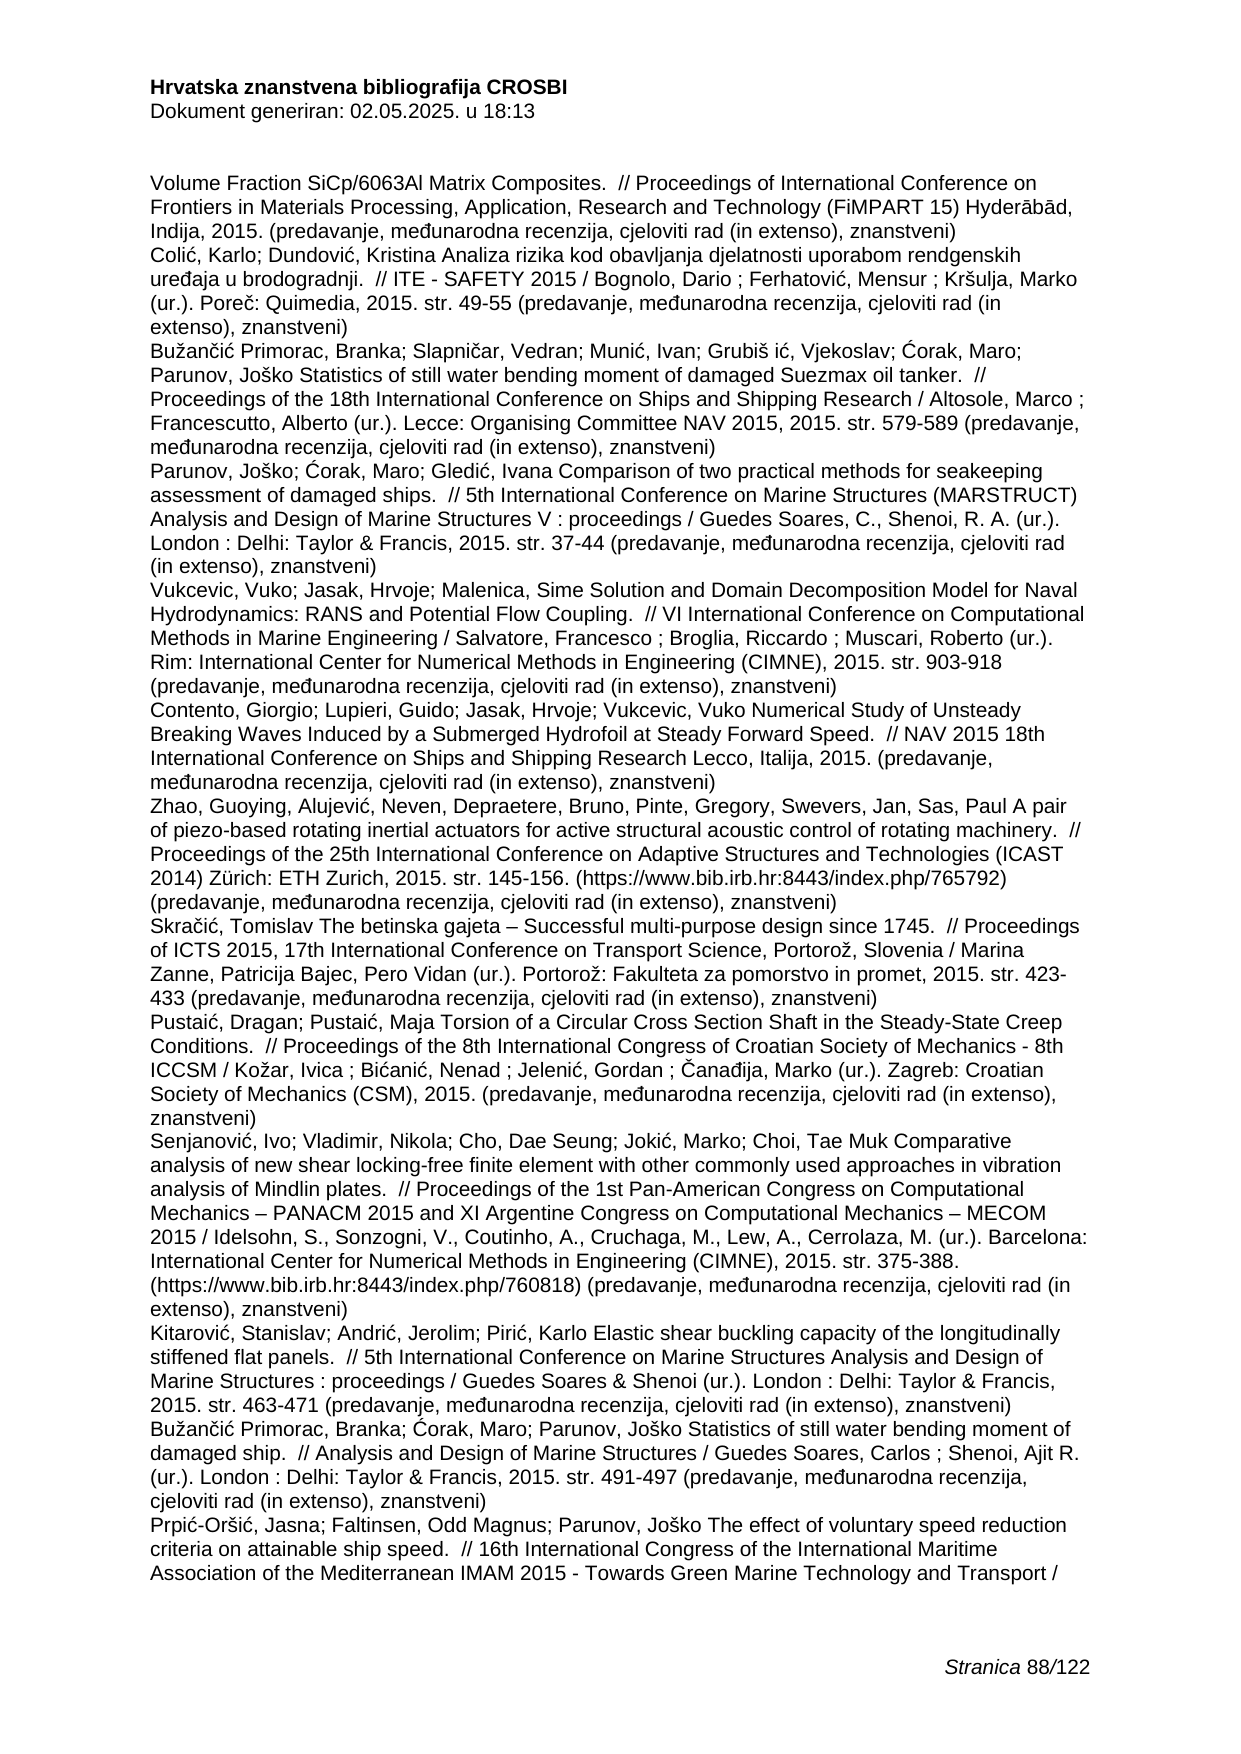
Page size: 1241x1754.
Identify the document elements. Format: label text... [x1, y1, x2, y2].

text Kitarović, Stanislav; Andrić, Jerolim; Pirić, Karlo [150, 1321, 1090, 1417]
text Vukcevic, Vuko; Jasak, Hrvoje; Malenica, Sime [150, 578, 1090, 698]
text Bužančić Primorac, Branka; Ćorak, Maro; Parunov, Joško [150, 1417, 1090, 1513]
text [150, 1513, 1090, 1584]
text Parunov, Joško; Ćorak, Maro; Gledić, Ivana [150, 458, 1090, 578]
text Colić, Karlo; Dundović, Kristina [150, 243, 1090, 339]
text Skračić, Tomislav [150, 914, 1090, 1009]
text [150, 171, 1090, 243]
text Pustaić, Dragan; Pustaić, Maja [150, 1009, 1090, 1129]
text Contento, Giorgio; Lupieri, Guido; Jasak, Hrvoje; Vukcevic, Vuko [150, 698, 1090, 794]
text Senjanović, Ivo; Vladimir, Nikola; Cho, Dae Seung; Jokić, Marko; Choi, Tae Muk [150, 1129, 1090, 1321]
text Zhao, Guoying, Alujević, Neven, Depraetere, Bruno, Pinte, Gregory, Swevers, Jan, Sas, Paul [150, 794, 1090, 914]
text Bužančić Primorac, Branka; Slapničar, Vedran; Munić, Ivan; Grubiš ić, Vjekoslav; Ćorak, Maro; Parunov, Joško [150, 339, 1090, 458]
